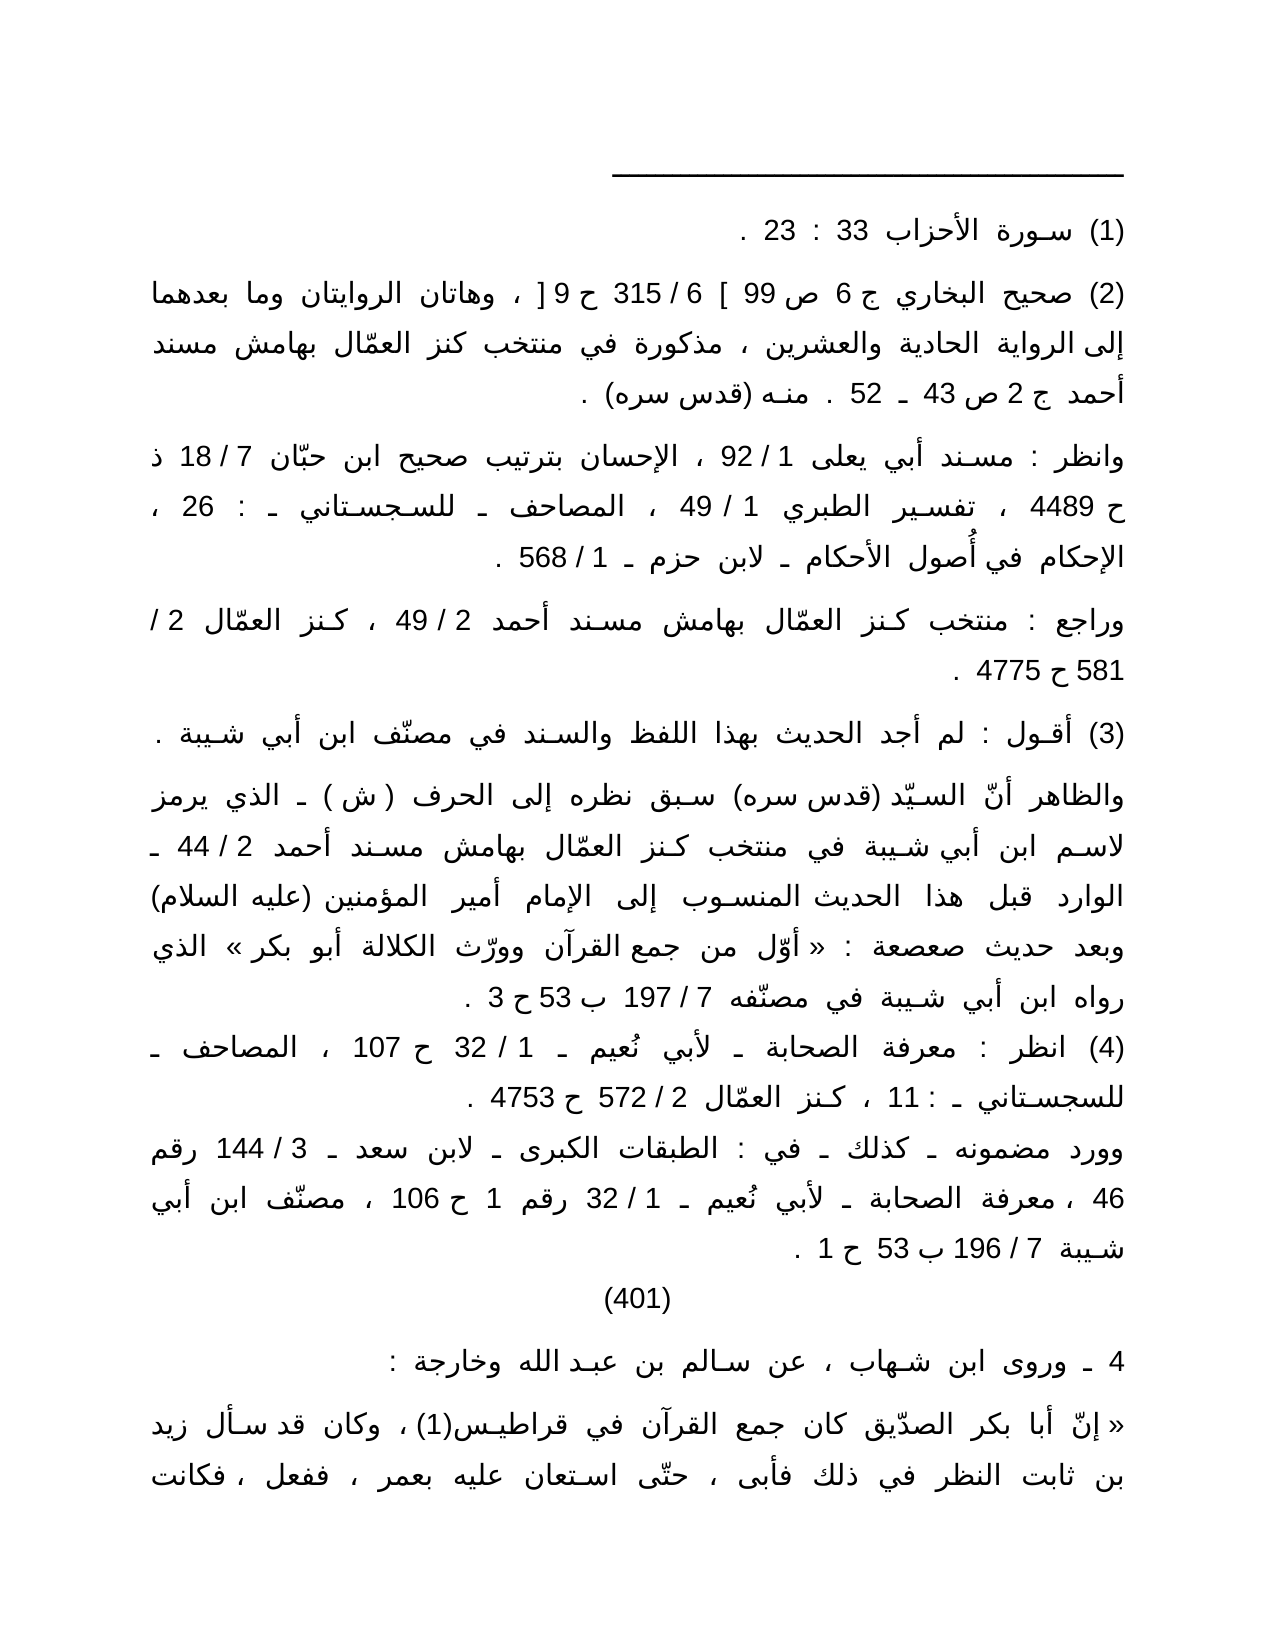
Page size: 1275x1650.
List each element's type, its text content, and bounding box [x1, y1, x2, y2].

text وراجع : منتخب كـنز العمّال بهامش مسـند أحمد 2 / 49 ، كـنز العمّال 2 / 581 ح 4775 . [150, 602, 1125, 686]
text وورد مضمونه ـ كذلك ـ في : الطبقات الكبرى ـ لابن سعد ـ 3 / 144 رقم 46 ، معرفة الصحابة ـ لأبي نُعيم ـ 1 / 32 رقم 1 ح 106 ، مصنّف ابن أبي شـيبة 7 / 196 ب 53 ح 1 . [150, 1131, 1125, 1265]
text وانظر : مسـند أبي يعلى 1 / 92 ، الإحسان بترتيب صحيح ابن حبّان 7 / 18 ذ ح 4489 ، تفسـير الطبري 1 / 49 ، المصاحف ـ للسـجسـتاني ـ : 26 ، الإحكام في أُصول الأحكام ـ لابن حزم ـ 1 / 568 . [150, 439, 1125, 573]
text (1) سـورة الأحزاب 33 : 23 . [150, 213, 1125, 246]
text والظاهر أنّ السـيّد (قدس سره) سـبق نظره إلى الحرف ( ش ) ـ الذي يرمز لاسـم ابن أبي شـيبة في منتخب كـنز العمّال بهامش مسـند أحمد 2 / 44 ـ الوارد قبل هذا الحديث المنسـوب إلى الإمام أمير المؤمنين (عليه السلام) وبعد حديث صعصعة : « أوّل من جمع القرآن وورّث الكلالة أبو بكر » الذي رواه ابن أبي شـيبة في مصنّفه 7 / 197 ب 53 ح 3 . [150, 778, 1125, 1013]
text (401) [150, 1282, 1125, 1315]
text (4) انظر : معرفة الصحابة ـ لأبي نُعيم ـ 1 / 32 ح 107 ، المصاحف ـ للسجسـتاني ـ : 11 ، كـنز العمّال 2 / 572 ح 4753 . [150, 1030, 1125, 1114]
text ــــــــــــــــــــــــــــــــــــــــــــــــــــــــــــ [150, 150, 1125, 183]
text (3) أقـول : لم أجد الحديث بهذا اللفظ والسـند في مصنّف ابن أبي شـيبة . [150, 716, 1125, 749]
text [150, 1407, 1125, 1491]
text 4 ـ وروى ابن شـهاب ، عن سـالم بن عبـد الله وخارجة : [150, 1344, 1125, 1378]
text (2) صحيح البخاري ج 6 ص 99 ] 6 / 315 ح 9 [ ، وهاتان الروايتان وما بعدهما إلى الرواية الحادية والعشرين ، مذكورة في منتخب كنز العمّال بهامش مسند أحمد ج 2 ص 43 ـ 52 . منـه (قدس سره) . [150, 276, 1125, 410]
